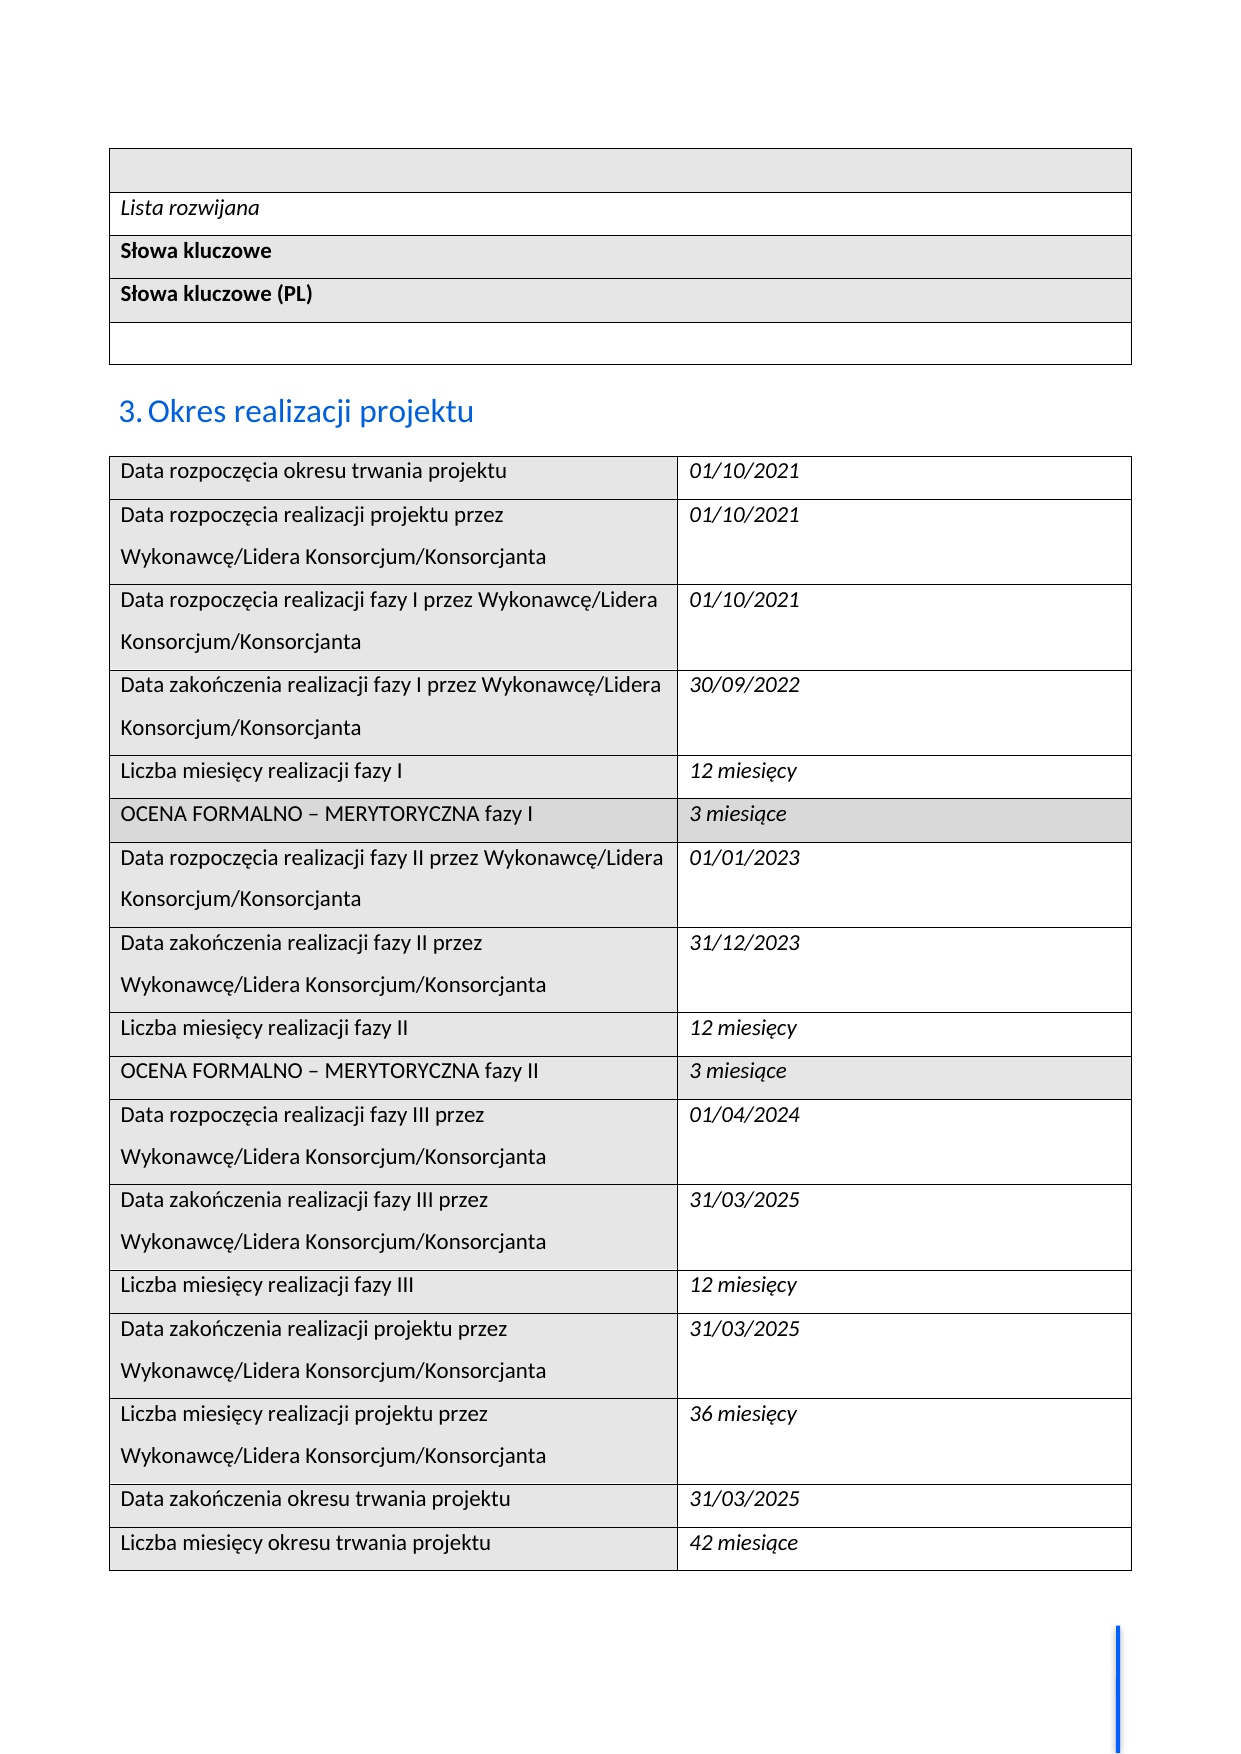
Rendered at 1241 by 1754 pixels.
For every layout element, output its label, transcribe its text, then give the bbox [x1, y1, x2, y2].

table_cell 01/10/2021 [678, 500, 1131, 584]
table_cell [110, 323, 1131, 364]
table_cell 42 miesiące [678, 1528, 1131, 1570]
table_cell 36 miesięcy [678, 1399, 1131, 1483]
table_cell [110, 149, 1131, 192]
table_cell 31/12/2023 [678, 928, 1131, 1012]
table_cell Słowa kluczowe (PL) [110, 279, 1131, 322]
table_cell 12 miesięcy [678, 1271, 1131, 1313]
table_cell Liczba miesięcy realizacji fazy I [110, 756, 677, 798]
table_cell Liczba miesięcy realizacji projektu przez Wykonawcę/Lidera Konsorcjum/Konsorcjanta [110, 1399, 677, 1483]
table_cell Liczba miesięcy okresu trwania projektu [110, 1528, 677, 1570]
table_cell 31/03/2025 [678, 1485, 1131, 1527]
table_cell OCENA FORMALNO – MERYTORYCZNA fazy I [110, 799, 677, 842]
table_cell Data zakończenia realizacji fazy II przez Wykonawcę/Lidera Konsorcjum/Konsorcjanta [110, 928, 677, 1012]
table_cell 01/10/2021 [678, 585, 1131, 669]
table_cell Liczba miesięcy realizacji fazy III [110, 1271, 677, 1313]
table_header Data rozpoczęcia okresu trwania projektu [110, 457, 677, 499]
table_cell Data rozpoczęcia realizacji fazy II przez Wykonawcę/Lidera Konsorcjum/Konsorcjanta [110, 843, 677, 927]
list Okres realizacji projektu [118, 390, 1093, 431]
table_cell Data zakończenia realizacji projektu przez Wykonawcę/Lidera Konsorcjum/Konsorcjanta [110, 1314, 677, 1398]
table_cell Liczba miesięcy realizacji fazy II [110, 1013, 677, 1056]
table_cell OCENA FORMALNO – MERYTORYCZNA fazy II [110, 1057, 677, 1099]
table_header 01/10/2021 [678, 457, 1131, 499]
table_cell 3 miesiące [678, 1057, 1131, 1099]
table_cell Data zakończenia okresu trwania projektu [110, 1485, 677, 1527]
table_cell Lista rozwijana [110, 193, 1131, 235]
table_cell 12 miesięcy [678, 1013, 1131, 1056]
table_cell Data rozpoczęcia realizacji fazy I przez Wykonawcę/Lidera Konsorcjum/Konsorcjanta [110, 585, 677, 669]
table_cell Data rozpoczęcia realizacji projektu przez Wykonawcę/Lidera Konsorcjum/Konsorcjanta [110, 500, 677, 584]
table_cell Data zakończenia realizacji fazy I przez Wykonawcę/Lidera Konsorcjum/Konsorcjanta [110, 671, 677, 755]
table_cell 12 miesięcy [678, 756, 1131, 798]
table_cell 31/03/2025 [678, 1314, 1131, 1398]
table_cell Data rozpoczęcia realizacji fazy III przez Wykonawcę/Lidera Konsorcjum/Konsorcjanta [110, 1100, 677, 1184]
table_cell Data zakończenia realizacji fazy III przez Wykonawcę/Lidera Konsorcjum/Konsorcjanta [110, 1185, 677, 1269]
table_cell 01/01/2023 [678, 843, 1131, 927]
table_cell 01/04/2024 [678, 1100, 1131, 1184]
table_cell Słowa kluczowe [110, 236, 1131, 278]
table_cell 3 miesiące [678, 799, 1131, 842]
table_cell 31/03/2025 [678, 1185, 1131, 1269]
table_cell 30/09/2022 [678, 671, 1131, 755]
